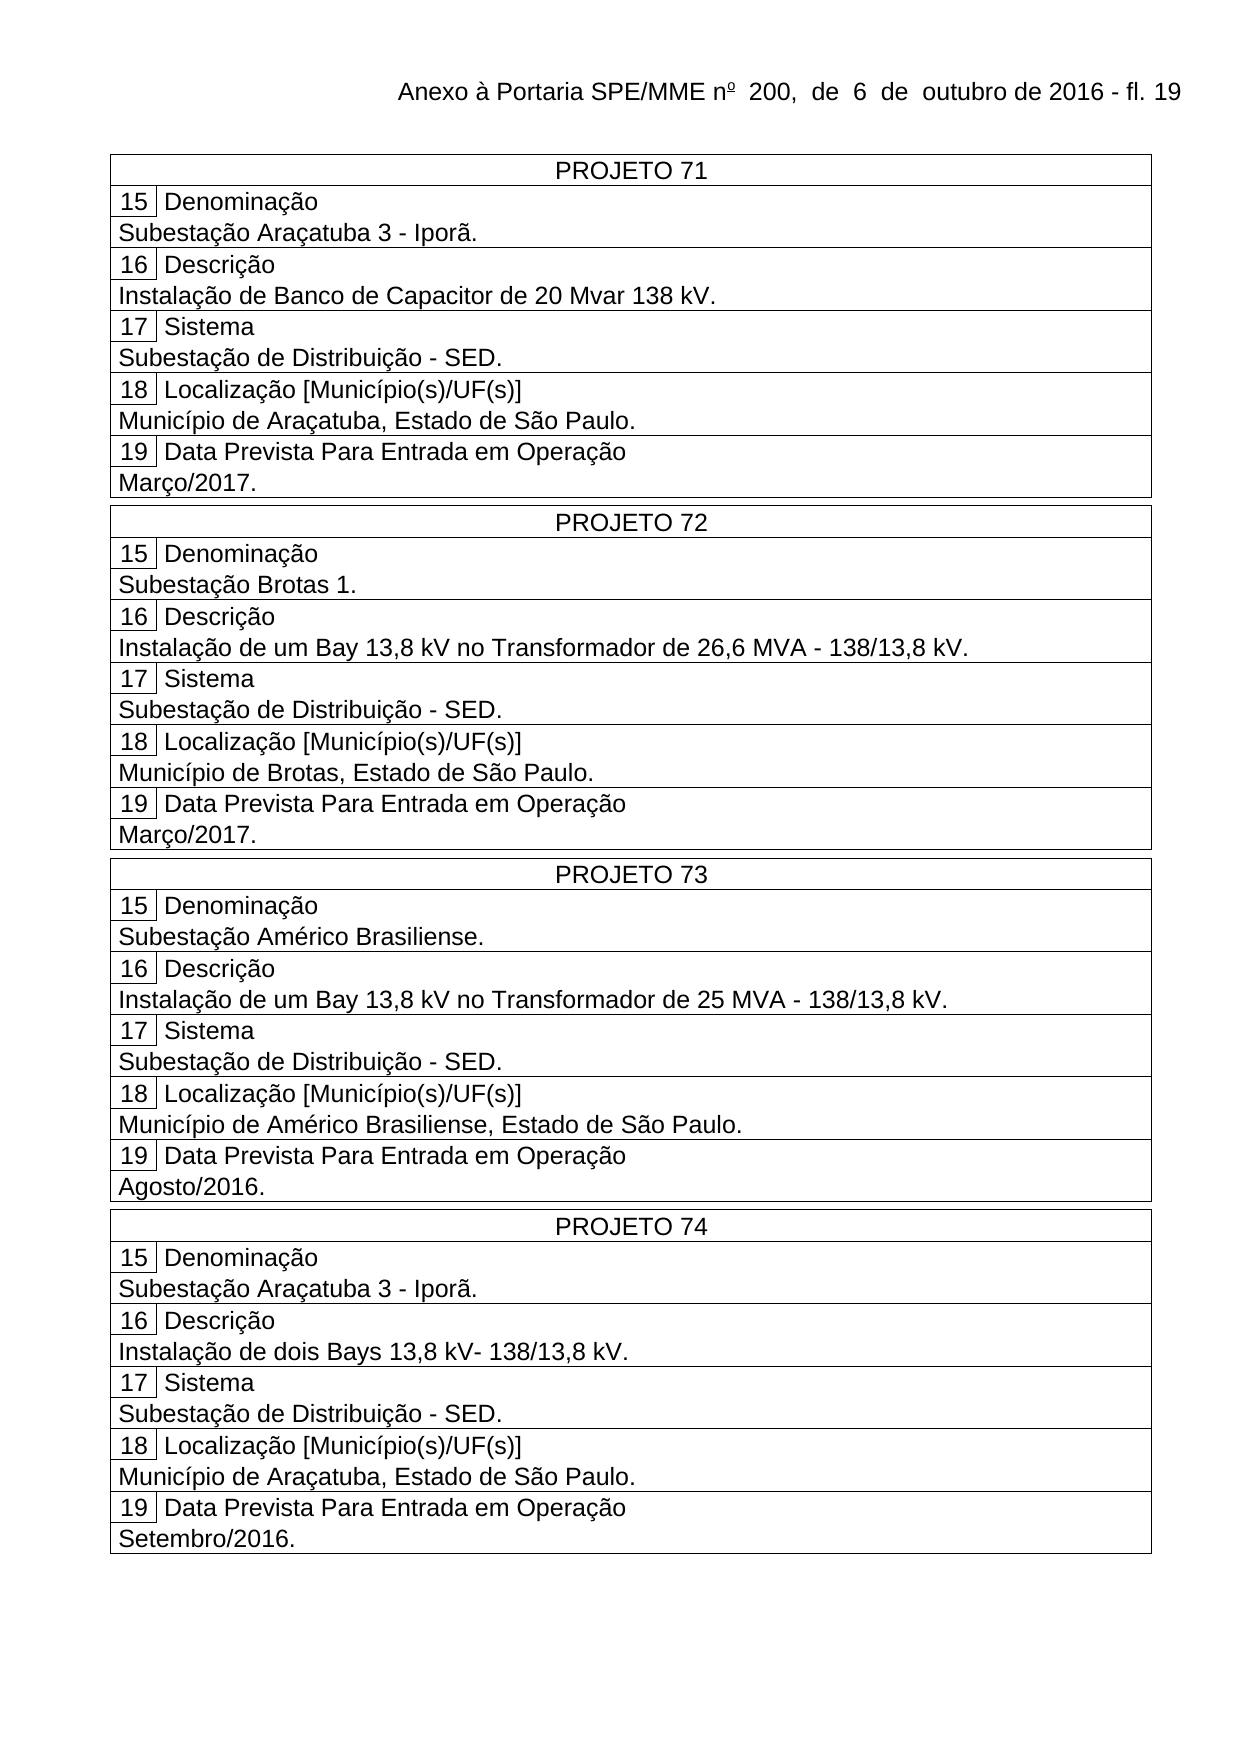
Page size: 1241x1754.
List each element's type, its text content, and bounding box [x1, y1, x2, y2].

table_cell Março/2017. [111, 818, 1151, 849]
table_cell Descrição [157, 952, 1151, 982]
table_cell 15 [111, 186, 156, 216]
table_cell Denominação [157, 1242, 1151, 1272]
table_cell 17 [111, 1015, 156, 1045]
table_cell Denominação [157, 186, 1151, 216]
table_cell Data Prevista Para Entrada em Operação [157, 1140, 1151, 1170]
table_cell Denominação [157, 890, 1151, 920]
table_cell 16 [111, 952, 156, 982]
table_cell Data Prevista Para Entrada em Operação [157, 1492, 1151, 1522]
table_cell 19 [111, 1140, 156, 1170]
table_cell Subestação Américo Brasiliense. [111, 920, 1151, 951]
table_cell 18 [111, 1077, 156, 1107]
table_cell Localização [Município(s)/UF(s)] [157, 725, 1151, 755]
table_cell 18 [111, 725, 156, 755]
table_cell 15 [111, 890, 156, 920]
table_cell Subestação Brotas 1. [111, 568, 1151, 599]
table_cell 17 [111, 311, 156, 341]
table_cell 18 [111, 373, 156, 403]
table_cell Localização [Município(s)/UF(s)] [157, 1429, 1151, 1459]
table_cell Instalação de Banco de Capacitor de 20 Mvar 138 kV. [111, 279, 1151, 310]
table_cell Subestação de Distribuição - SED. [111, 341, 1151, 372]
table_cell 16 [111, 1304, 156, 1334]
table_cell 19 [111, 788, 156, 818]
table_cell 16 [111, 600, 156, 630]
table_cell Localização [Município(s)/UF(s)] [157, 1077, 1151, 1107]
table_cell 19 [111, 1492, 156, 1522]
table_cell Localização [Município(s)/UF(s)] [157, 373, 1151, 403]
table_cell Sistema [157, 663, 1151, 693]
table_cell Município de Araçatuba, Estado de São Paulo. [111, 404, 1151, 435]
table_cell Subestação de Distribuição - SED. [111, 1397, 1151, 1428]
table_cell Agosto/2016. [111, 1170, 1151, 1201]
table_cell 17 [111, 663, 156, 693]
table_header PROJETO 72 [111, 506, 1151, 537]
table_cell Sistema [157, 1015, 1151, 1045]
table_cell Setembro/2016. [111, 1522, 1151, 1553]
table_cell Instalação de dois Bays 13,8 kV- 138/13,8 kV. [111, 1334, 1151, 1366]
table_cell Data Prevista Para Entrada em Operação [157, 436, 1151, 466]
table_cell Subestação Araçatuba 3 - Iporã. [111, 216, 1151, 247]
table_cell 15 [111, 1242, 156, 1272]
table_cell Descrição [157, 1304, 1151, 1334]
table_cell Subestação Araçatuba 3 - Iporã. [111, 1272, 1151, 1303]
table_cell Subestação de Distribuição - SED. [111, 1045, 1151, 1076]
table_cell 16 [111, 248, 156, 278]
table_cell Município de Brotas, Estado de São Paulo. [111, 755, 1151, 787]
table_cell Município de Américo Brasiliense, Estado de São Paulo. [111, 1108, 1151, 1139]
table_header PROJETO 74 [111, 1210, 1151, 1241]
table_cell Subestação de Distribuição - SED. [111, 693, 1151, 724]
table_cell Março/2017. [111, 466, 1151, 497]
table_cell Descrição [157, 248, 1151, 278]
table_cell 18 [111, 1429, 156, 1459]
table_header PROJETO 71 [111, 155, 1151, 185]
table_cell 15 [111, 538, 156, 568]
table_cell Data Prevista Para Entrada em Operação [157, 788, 1151, 818]
table_cell Descrição [157, 600, 1151, 630]
table_cell Denominação [157, 538, 1151, 568]
table_cell Sistema [157, 311, 1151, 341]
table_cell 17 [111, 1367, 156, 1397]
table_header PROJETO 73 [111, 859, 1151, 889]
table_cell 19 [111, 436, 156, 466]
table_cell Instalação de um Bay 13,8 kV no Transformador de 25 MVA - 138/13,8 kV. [111, 983, 1151, 1014]
table_cell Instalação de um Bay 13,8 kV no Transformador de 26,6 MVA - 138/13,8 kV. [111, 630, 1151, 662]
table_cell Município de Araçatuba, Estado de São Paulo. [111, 1459, 1151, 1491]
table_cell Sistema [157, 1367, 1151, 1397]
